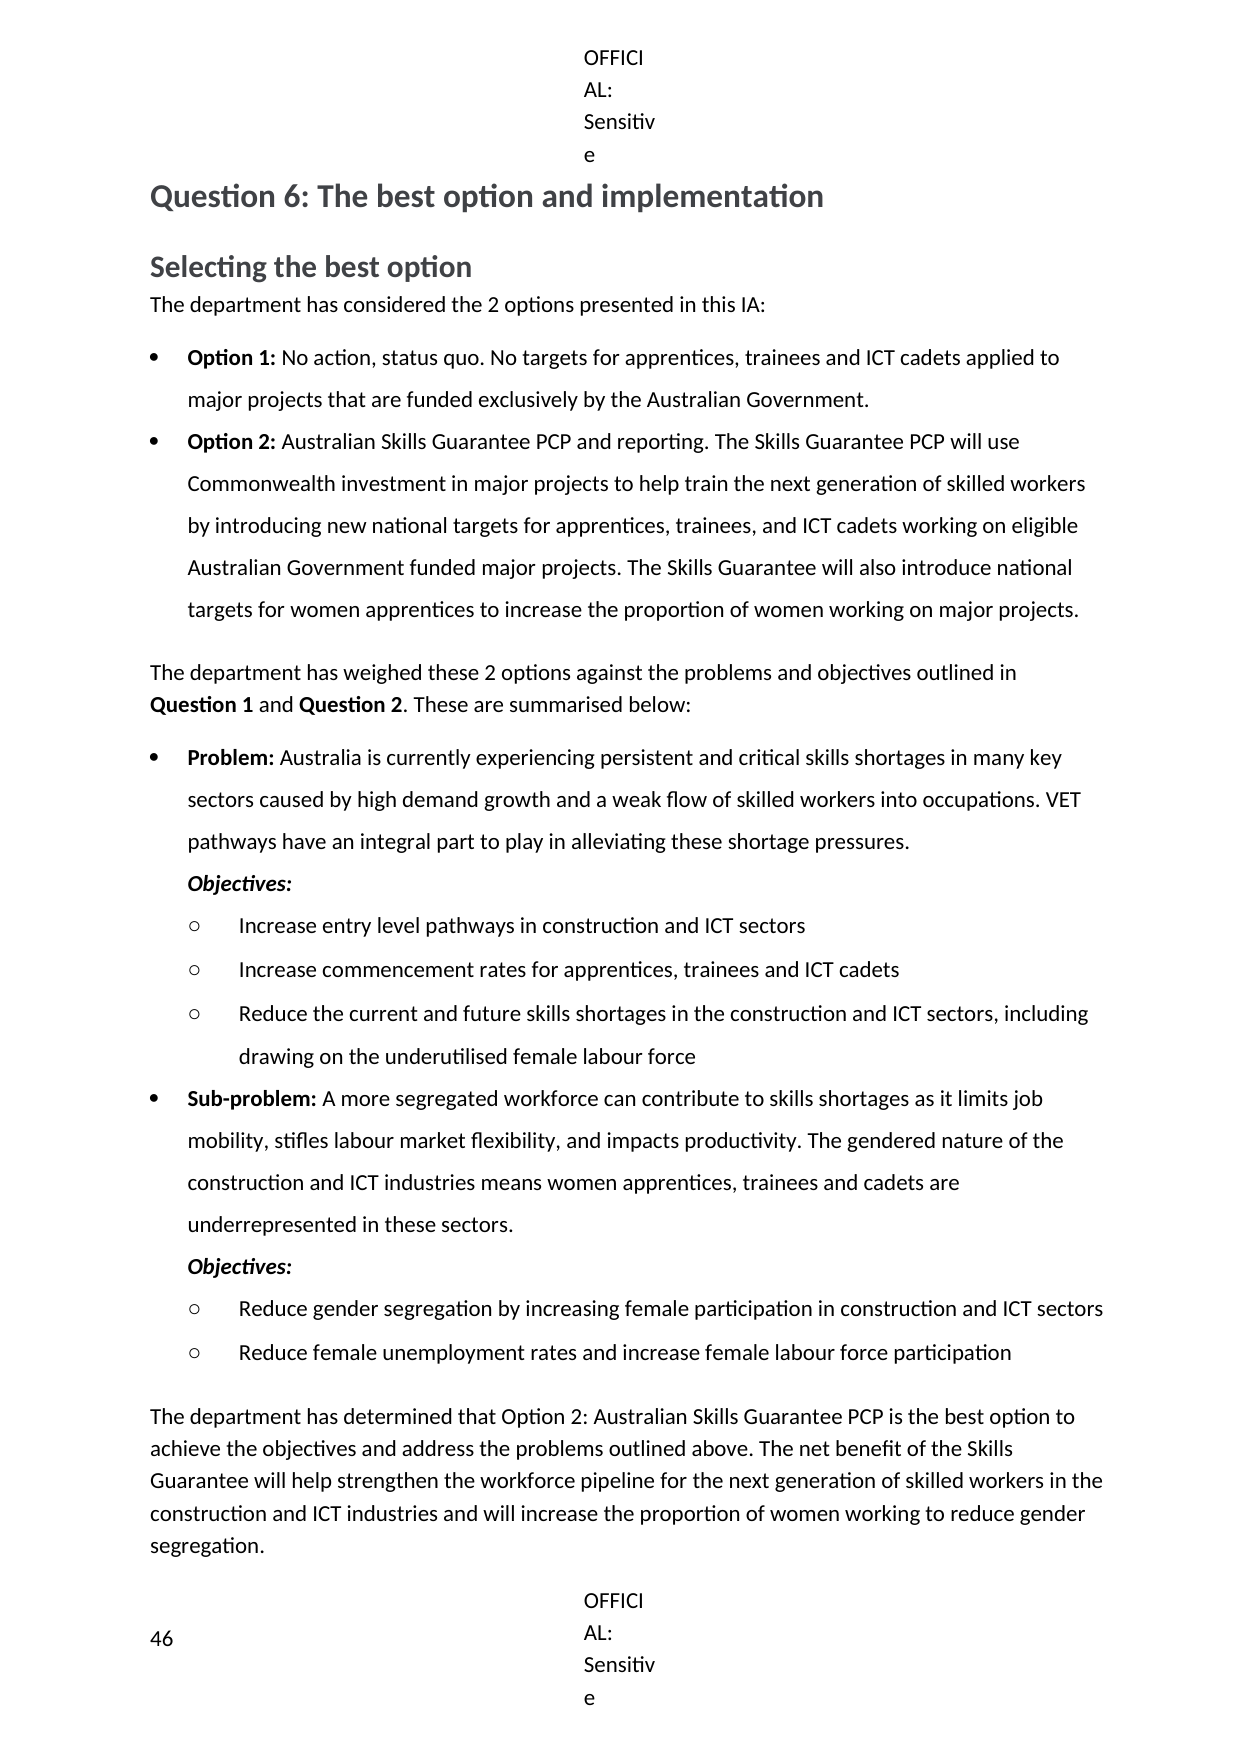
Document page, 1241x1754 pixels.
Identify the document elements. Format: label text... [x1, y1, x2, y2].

subtitle Selecting the best option [150, 247, 1107, 285]
list Option 1: No action, status quo. No targets for apprentices, trainees and ICT cadets applied to major projects that are funded exclusively by the Australian Government. [150, 343, 1107, 413]
subtitle Question 6: The best option and implementation [150, 175, 1107, 216]
list Problem: Australia is currently experiencing persistent and critical skills shortages in many key sectors caused by high demand growth and a weak flow of skilled workers into occupations. VET pathways have an integral part to play in alleviating these shortage pressures. [150, 743, 1107, 855]
list Objectives: [187, 869, 1107, 897]
list Reduce female unemployment rates and increase female labour force participation [187, 1338, 1107, 1367]
list Increase entry level pathways in construction and ICT sectors [187, 911, 1107, 941]
text The department has weighed these 2 options against the problems and objectives outlined in Question 1 and Question 2. These are summarised below: [150, 658, 1107, 718]
list Increase commencement rates for apprentices, trainees and ICT cadets [187, 955, 1107, 984]
list Sub-problem: A more segregated workforce can contribute to skills shortages as it limits job mobility, stifles labour market flexibility, and impacts productivity. The gendered nature of the construction and ICT industries means women apprentices, trainees and cadets are underrepresented in these sectors. [150, 1084, 1107, 1238]
text The department has considered the 2 options presented in this IA: [150, 291, 1107, 318]
list Objectives: [187, 1252, 1107, 1280]
list Option 2: Australian Skills Guarantee PCP and reporting. The Skills Guarantee PCP will use Commonwealth investment in major projects to help train the next generation of skilled workers by introducing new national targets for apprentices, trainees, and ICT cadets working on eligible Australian Government funded major projects. The Skills Guarantee will also introduce national targets for women apprentices to increase the proportion of women working on major projects. [150, 427, 1107, 623]
list Reduce the current and future skills shortages in the construction and ICT sectors, including drawing on the underutilised female labour force [187, 999, 1107, 1070]
list Reduce gender segregation by increasing female participation in construction and ICT sectors [187, 1294, 1107, 1323]
text The department has determined that Option 2: Australian Skills Guarantee PCP is the best option to achieve the objectives and address the problems outlined above. The net benefit of the Skills Guarantee will help strengthen the workforce pipeline for the next generation of skilled workers in the construction and ICT industries and will increase the proportion of women working to reduce gender segregation. [150, 1402, 1107, 1559]
